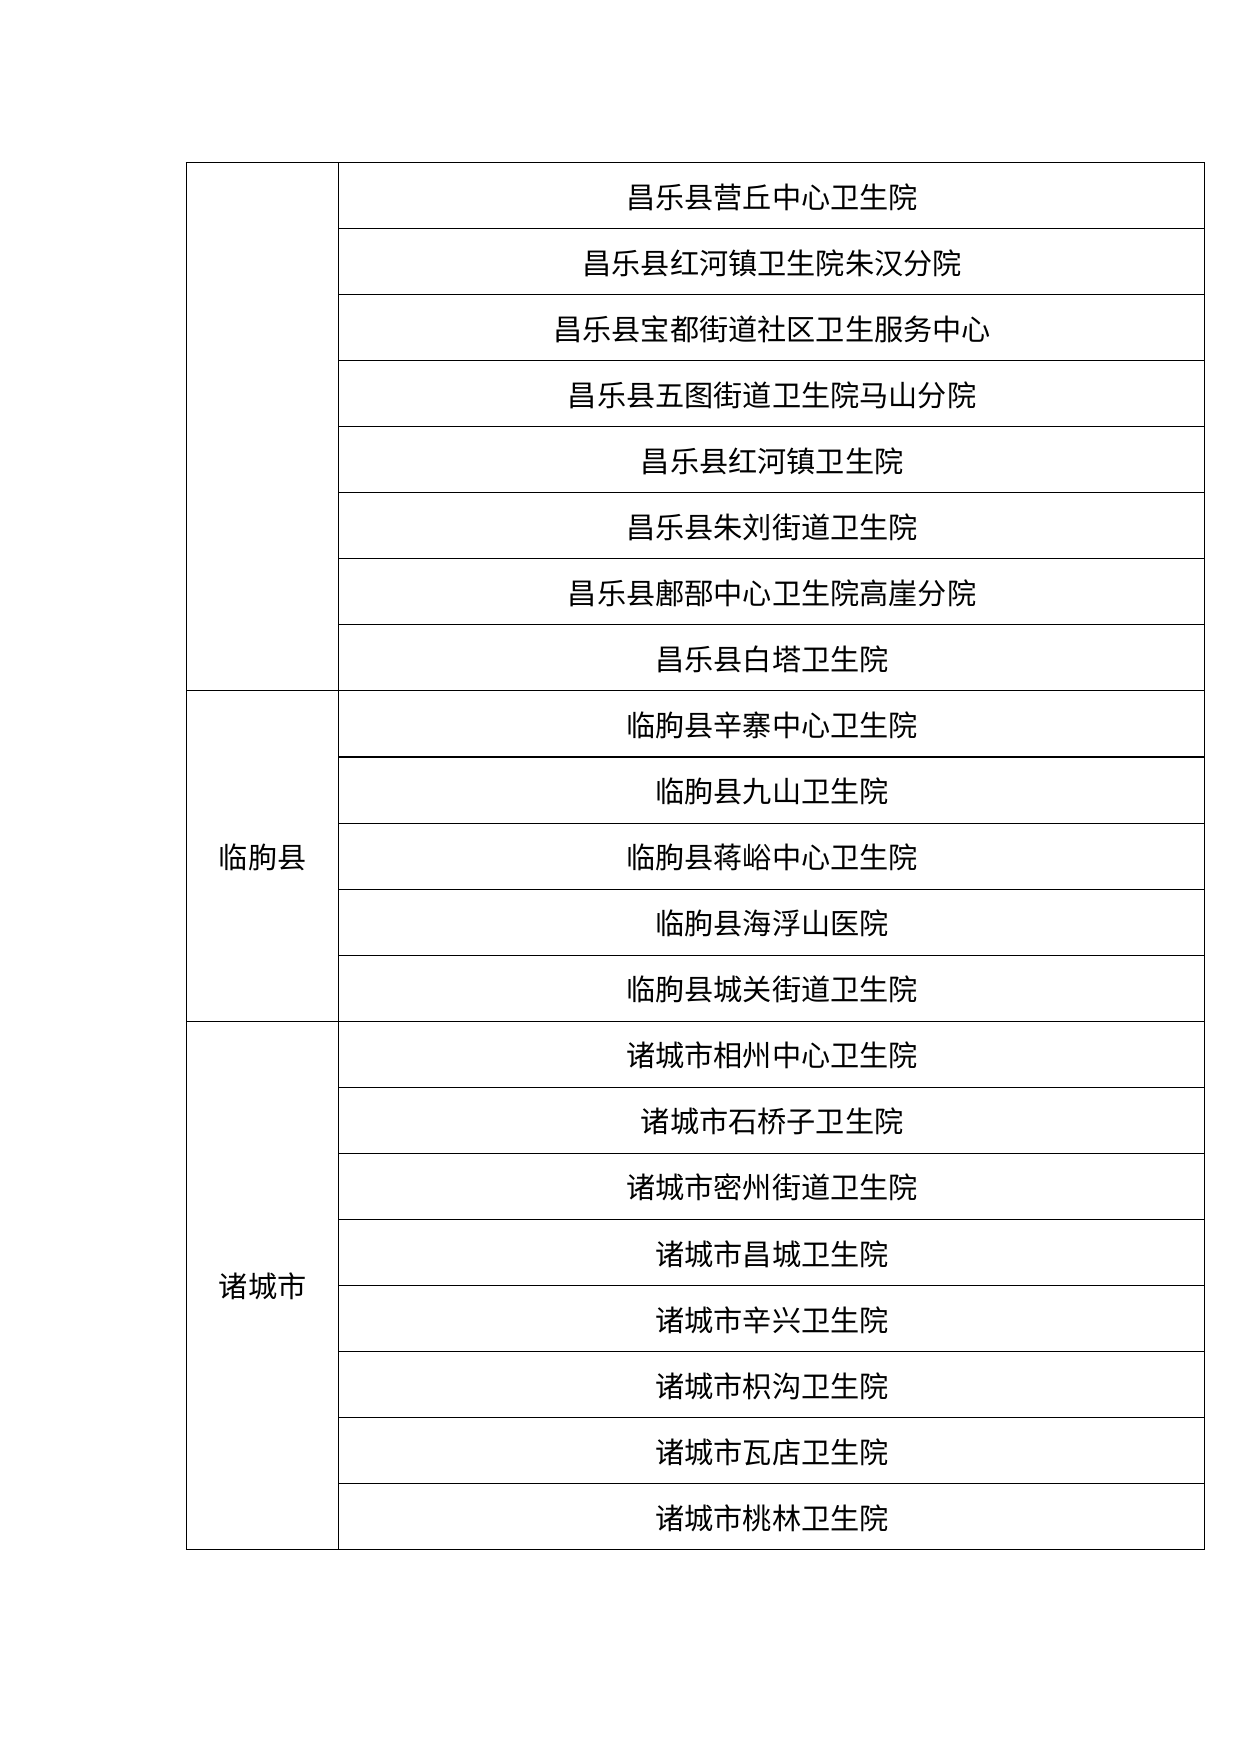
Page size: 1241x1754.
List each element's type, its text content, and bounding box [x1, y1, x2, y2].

table_cell 临朐县辛寨中心卫生院 [339, 691, 1204, 756]
table_cell 临朐县九山卫生院 [339, 758, 1204, 822]
table_cell 临朐县 [187, 691, 338, 1021]
table_cell 昌乐县白塔卫生院 [339, 625, 1204, 690]
table_cell 昌乐县五图街道卫生院马山分院 [339, 361, 1204, 426]
table_cell 临朐县海浮山医院 [339, 890, 1204, 954]
table_cell 昌乐县红河镇卫生院朱汉分院 [339, 229, 1204, 294]
table_cell 昌乐县鄌郚中心卫生院高崖分院 [339, 559, 1204, 624]
table_cell 临朐县城关街道卫生院 [339, 956, 1204, 1021]
table_cell 诸城市辛兴卫生院 [339, 1286, 1204, 1351]
table_cell 昌乐县红河镇卫生院 [339, 427, 1204, 492]
table_cell 诸城市昌城卫生院 [339, 1220, 1204, 1285]
table_cell 临朐县蒋峪中心卫生院 [339, 824, 1204, 888]
table_cell 昌乐县营丘中心卫生院 [339, 163, 1204, 228]
table_cell 昌乐县朱刘街道卫生院 [339, 493, 1204, 558]
table_cell 诸城市密州街道卫生院 [339, 1154, 1204, 1219]
table_cell 诸城市瓦店卫生院 [339, 1418, 1204, 1483]
table_cell 诸城市石桥子卫生院 [339, 1088, 1204, 1153]
table_cell 昌乐县宝都街道社区卫生服务中心 [339, 295, 1204, 360]
table_cell 诸城市 [187, 1022, 338, 1549]
table_cell 诸城市相州中心卫生院 [339, 1022, 1204, 1087]
table_cell 诸城市桃林卫生院 [339, 1484, 1204, 1549]
table_cell 诸城市枳沟卫生院 [339, 1352, 1204, 1417]
